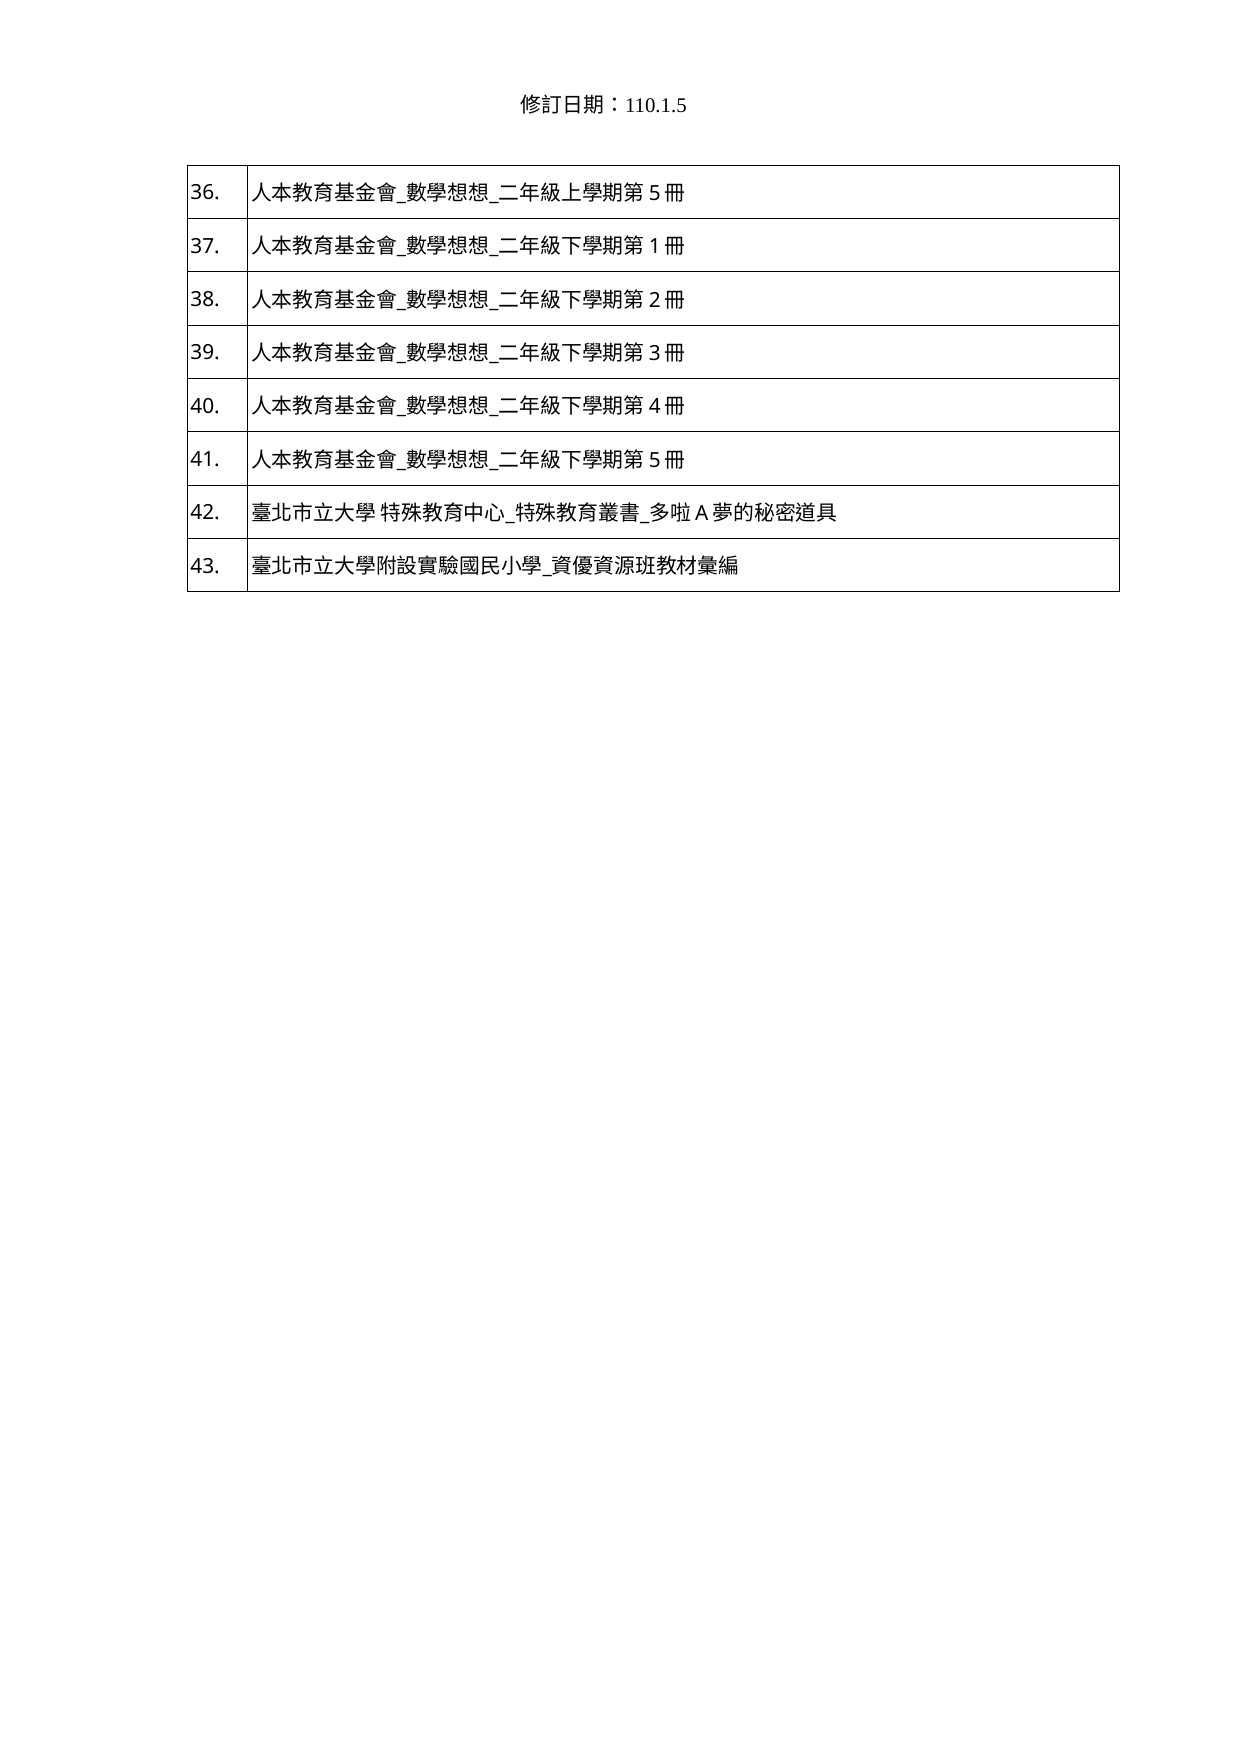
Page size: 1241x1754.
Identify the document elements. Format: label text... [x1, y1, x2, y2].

table_cell [188, 326, 247, 378]
table_cell 人本教育基金會_數學想想_二年級下學期第4冊 [248, 379, 1119, 431]
table_cell [188, 539, 247, 591]
table_cell 人本教育基金會_數學想想_二年級下學期第5冊 [248, 432, 1119, 484]
table_cell 人本教育基金會_數學想想_二年級下學期第1冊 [248, 219, 1119, 271]
table_cell [188, 486, 247, 538]
table_cell [188, 166, 247, 218]
table_cell 人本教育基金會_數學想想_二年級上學期第5冊 [248, 166, 1119, 218]
table_cell [188, 432, 247, 484]
table_cell [188, 379, 247, 431]
table_cell 人本教育基金會_數學想想_二年級下學期第2冊 [248, 272, 1119, 324]
table_cell 人本教育基金會_數學想想_二年級下學期第3冊 [248, 326, 1119, 378]
table_cell 臺北市立大學附設實驗國民小學_資優資源班教材彙編 [248, 539, 1119, 591]
table_cell 臺北市立大學 特殊教育中心_特殊教育叢書_多啦A夢的秘密道具 [248, 486, 1119, 538]
table_cell [188, 219, 247, 271]
table_cell [188, 272, 247, 324]
